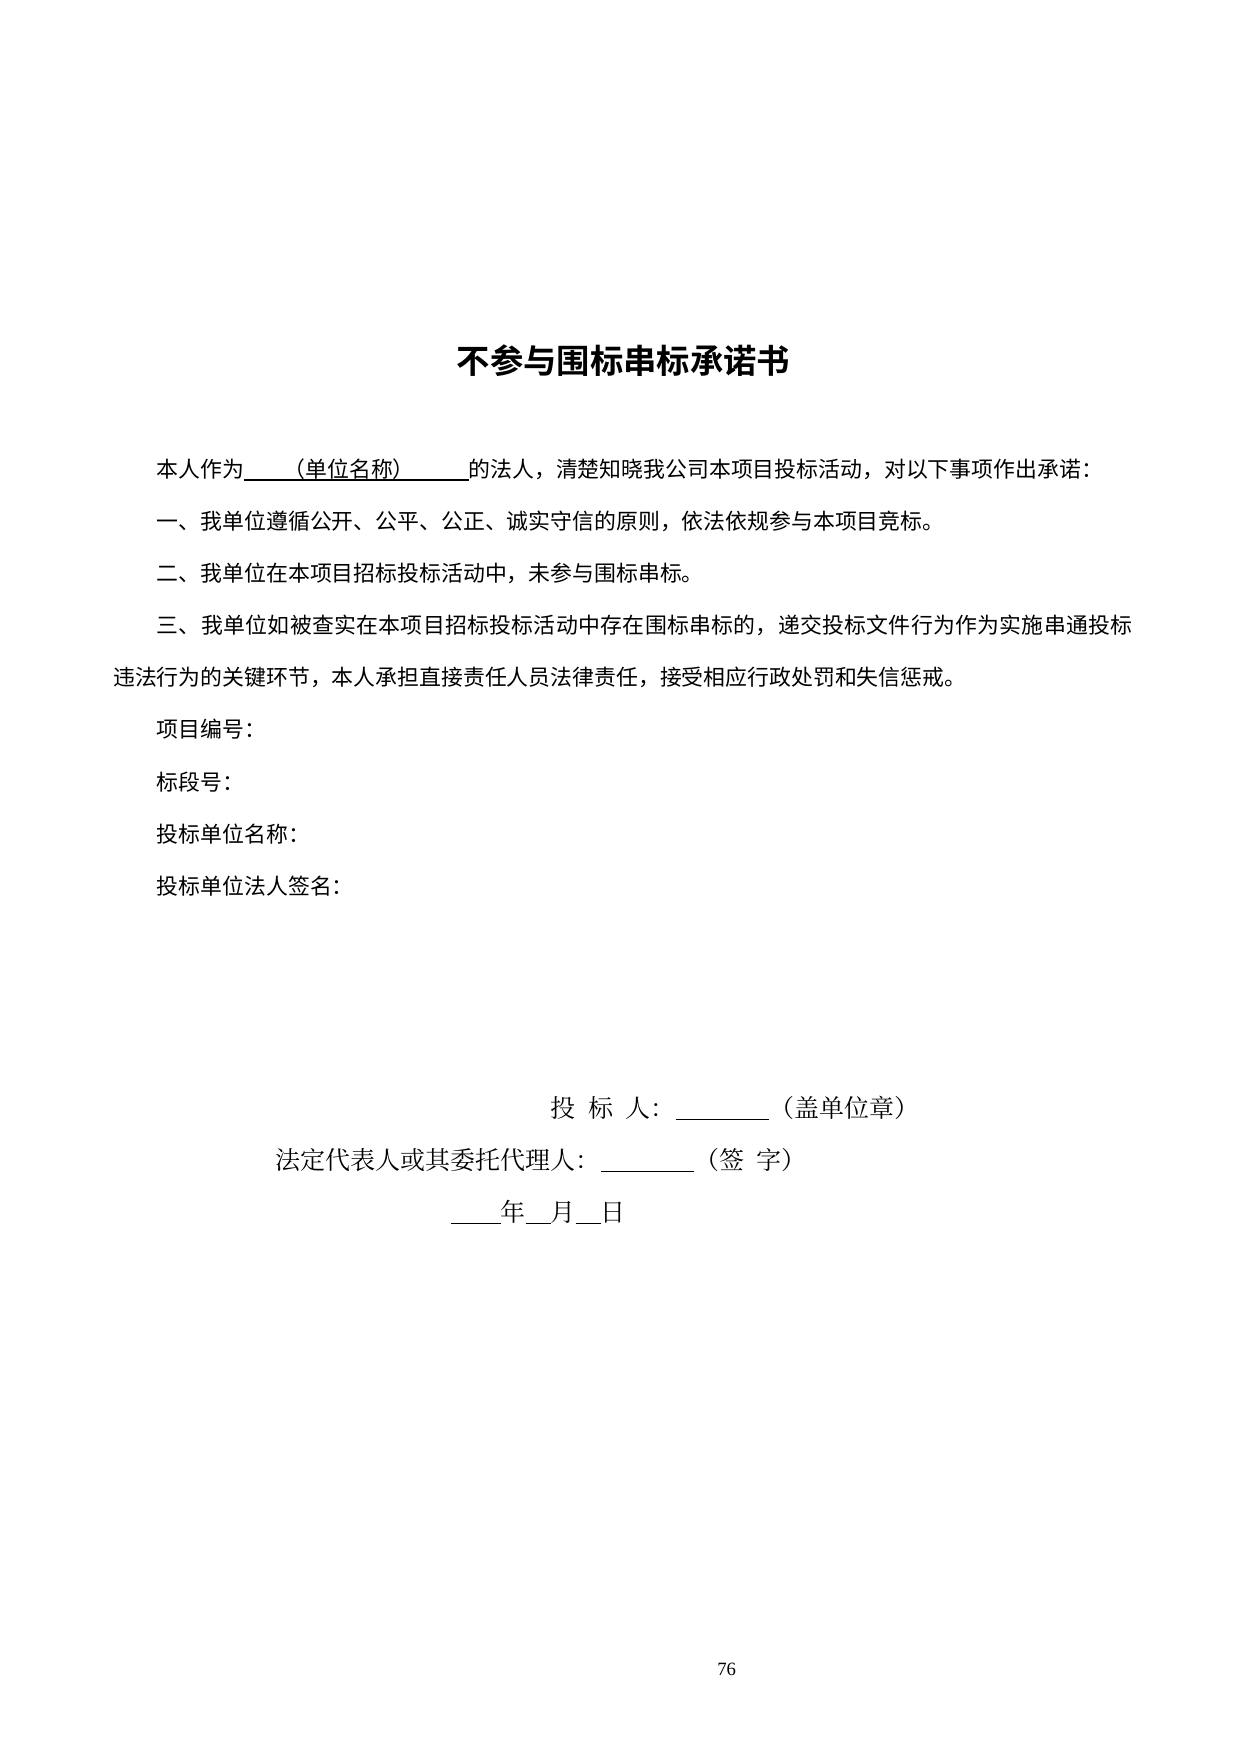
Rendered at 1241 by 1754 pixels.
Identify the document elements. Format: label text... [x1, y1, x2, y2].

text 标段号： [113, 748, 1133, 800]
text 投标单位名称： [113, 800, 1133, 852]
text 法定代表人或其委托代理人： （签 字） [113, 1127, 1133, 1179]
text 三、我单位如被查实在本项目招标投标活动中存在围标串标的，递交投标文件行为作为实施串通投标违法行为的关键环节，本人承担直接责任人员法律责任，接受相应行政处罚和失信惩戒。 [113, 592, 1133, 696]
text 不参与围标串标承诺书 [113, 332, 1133, 384]
text 投标单位法人签名： [113, 852, 1133, 904]
text 投 标 人： （盖单位章） [113, 1075, 1133, 1127]
text 本人作为 （单位名称） 的法人，清楚知晓我公司本项目投标活动，对以下事项作出承诺： [113, 436, 1133, 488]
text 一、我单位遵循公开、公平、公正、诚实守信的原则，依法依规参与本项目竞标。 [113, 488, 1133, 540]
text 年 月 日 [113, 1179, 1133, 1232]
text 项目编号： [113, 696, 1133, 748]
text 二、我单位在本项目招标投标活动中，未参与围标串标。 [113, 540, 1133, 592]
